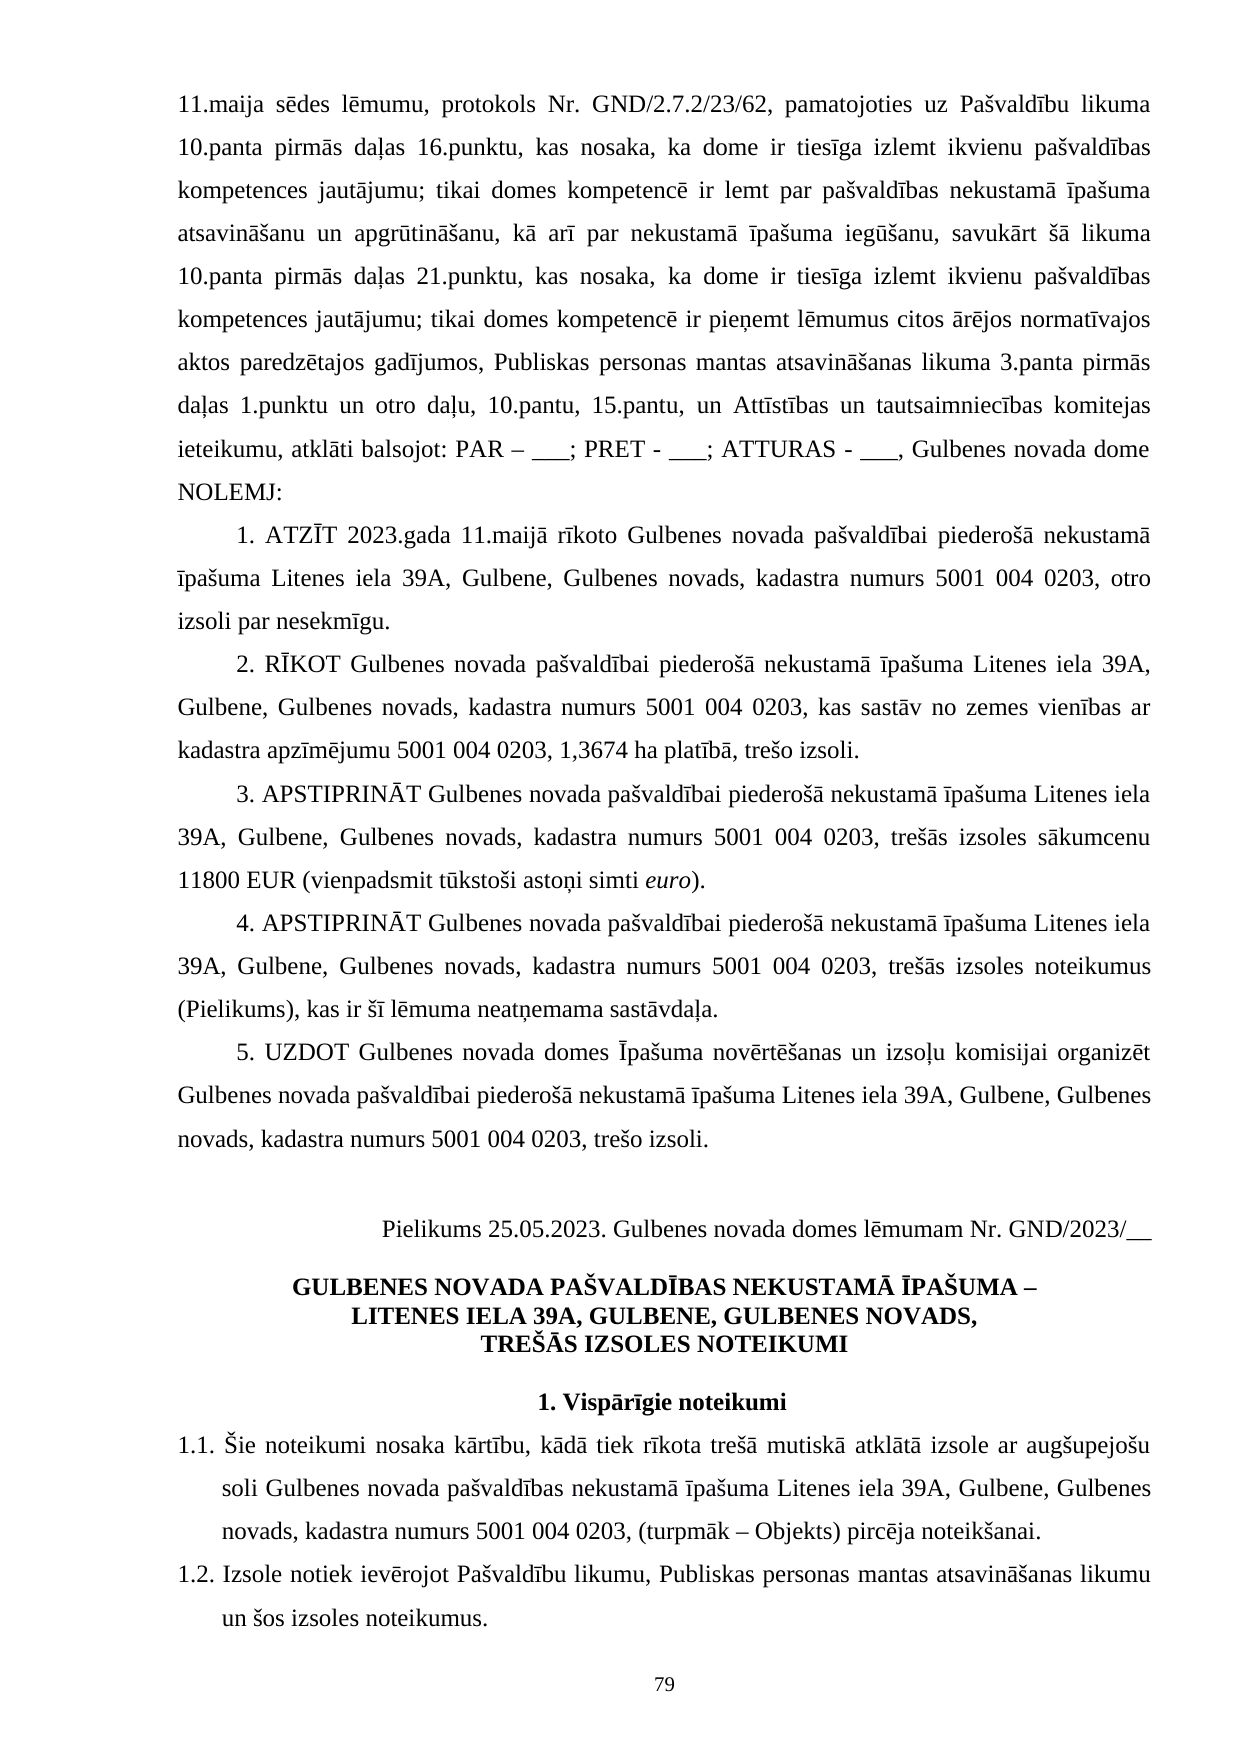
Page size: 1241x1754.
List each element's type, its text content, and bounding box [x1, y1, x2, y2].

text Gulbenes novada pašvaldības nekustamā īpašuma – [177, 1272, 1152, 1301]
text 1.1. Šie noteikumi nosaka kārtību, kādā tiek rīkota trešā mutiskā atklātā izsole ar augšupejošu soli Gulbenes novada pašvaldības nekustamā īpašuma Litenes iela 39A, Gulbene, Gulbenes novads, kadastra numurs 5001 004 0203, (turpmāk – Objekts) pircēja noteikšanai. [177, 1430, 1152, 1545]
text 1.2. Izsole notiek ievērojot Pašvaldību likumu, Publiskas personas mantas atsavināšanas likumu un šos izsoles noteikumus. [177, 1559, 1152, 1631]
text 1. Vispārīgie noteikumi [177, 1387, 1147, 1416]
text Pielikums 25.05.2023. Gulbenes novada domes lēmumam Nr. GND/2023/__ [177, 1214, 1152, 1243]
text 1. ATZĪT 2023.gada 11.maijā rīkoto Gulbenes novada pašvaldībai piederošā nekustamā īpašuma Litenes iela 39A, Gulbene, Gulbenes novads, kadastra numurs 5001 004 0203, otro izsoli par nesekmīgu. [177, 520, 1152, 635]
text Litenes iela 39A, Gulbene, Gulbenes novads, [177, 1301, 1152, 1329]
text TREŠĀS IZSOLES NOTEIKUMI [177, 1329, 1152, 1358]
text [177, 89, 1152, 506]
text 2. RĪKOT Gulbenes novada pašvaldībai piederošā nekustamā īpašuma Litenes iela 39A, Gulbene, Gulbenes novads, kadastra numurs 5001 004 0203, kas sastāv no zemes vienības ar kadastra apzīmējumu 5001 004 0203, 1,3674 ha platībā, trešo izsoli. [177, 649, 1152, 764]
text 5. UZDOT Gulbenes novada domes Īpašuma novērtēšanas un izsoļu komisijai organizēt Gulbenes novada pašvaldībai piederošā nekustamā īpašuma Litenes iela 39A, Gulbene, Gulbenes novads, kadastra numurs 5001 004 0203, trešo izsoli. [177, 1037, 1152, 1152]
text 3. APSTIPRINĀT Gulbenes novada pašvaldībai piederošā nekustamā īpašuma Litenes iela 39A, Gulbene, Gulbenes novads, kadastra numurs 5001 004 0203, trešās izsoles sākumcenu 11800 EUR (vienpadsmit tūkstoši astoņi simti euro). [177, 779, 1152, 894]
text 4. APSTIPRINĀT Gulbenes novada pašvaldībai piederošā nekustamā īpašuma Litenes iela 39A, Gulbene, Gulbenes novads, kadastra numurs 5001 004 0203, trešās izsoles noteikumus (Pielikums), kas ir šī lēmuma neatņemama sastāvdaļa. [177, 908, 1152, 1023]
